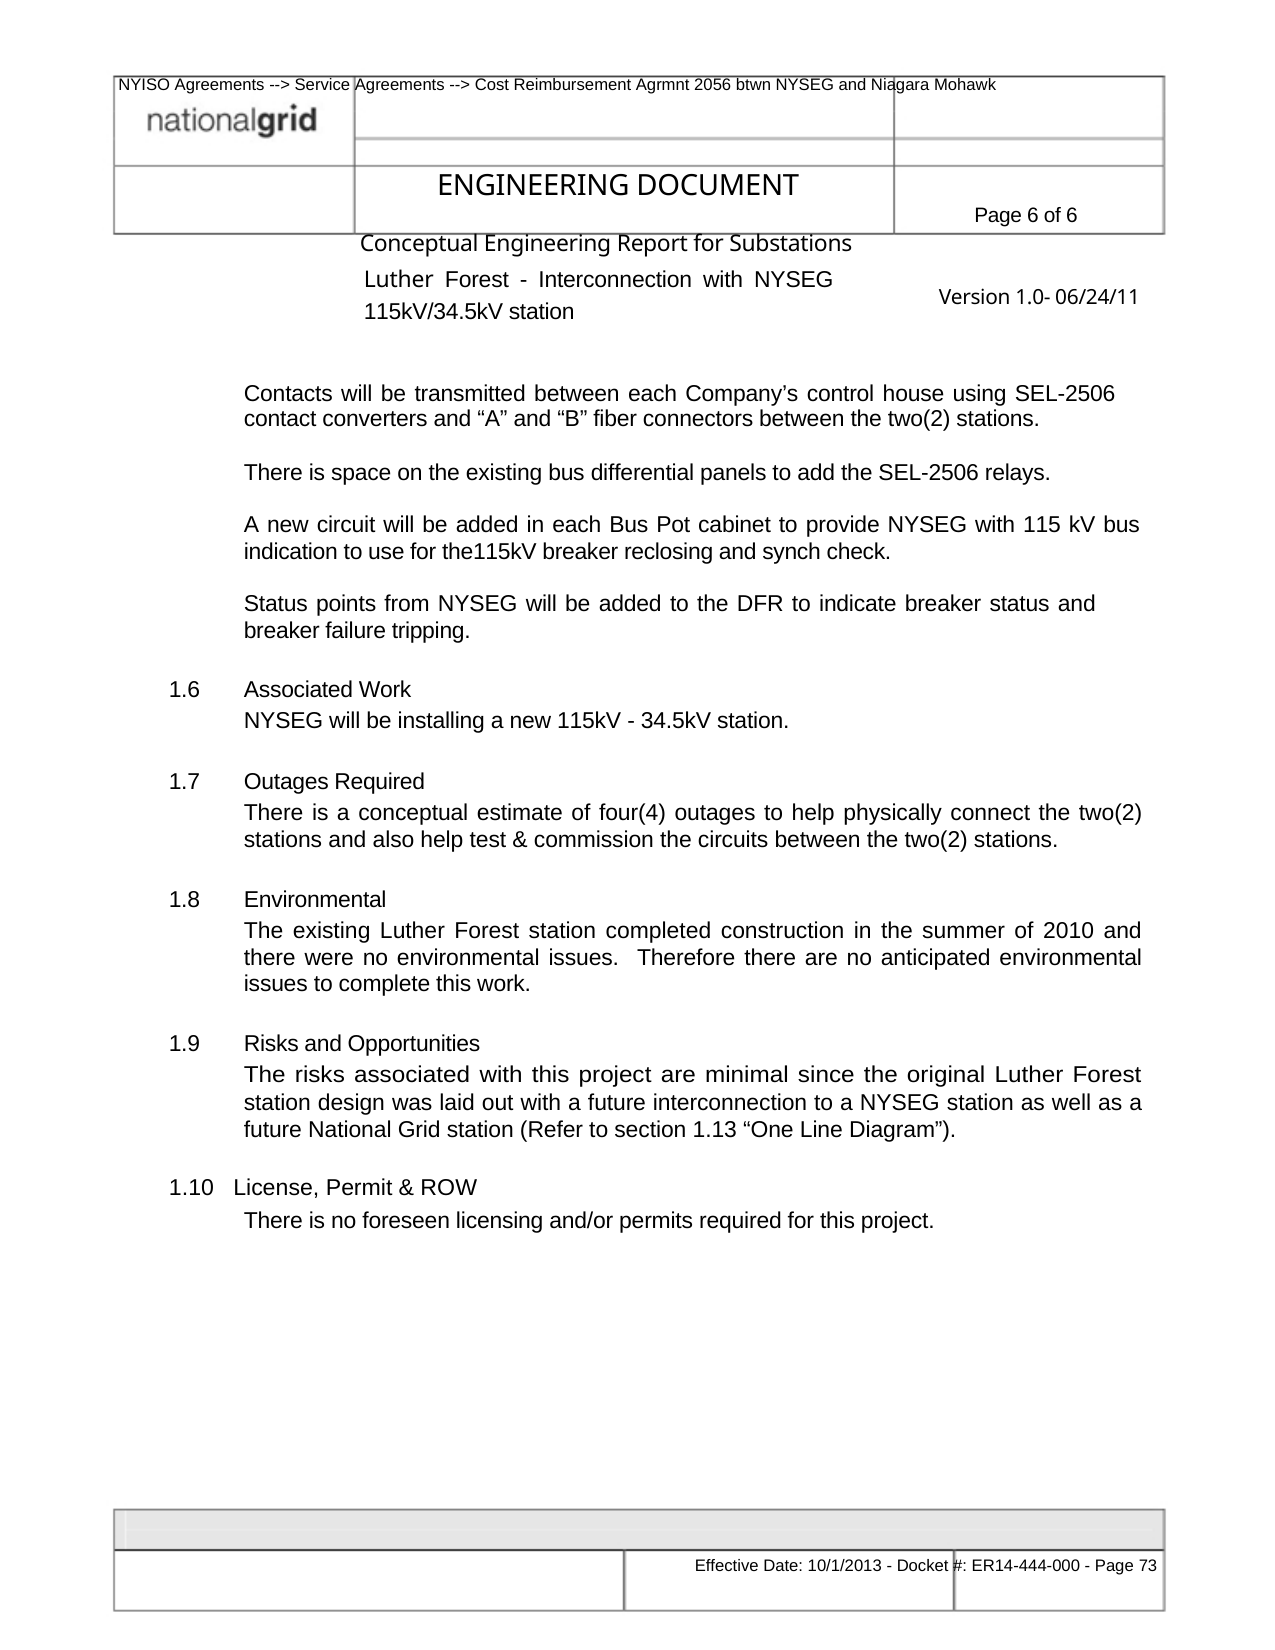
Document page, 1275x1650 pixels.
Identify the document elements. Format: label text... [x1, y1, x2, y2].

text 1.6 Associated Work [169, 677, 1275, 703]
text ENGINEERING DOCUMENT [437, 168, 1275, 202]
text There is a conceptual estimate of four(4) outages to help physically connect the two(2) stations and also help test & commission the circuits between the two(2) stations. [244, 798, 1143, 853]
text Status points from NYSEG will be added to the DFR to indicate breaker status and breaker failure tripping. [244, 590, 1097, 644]
text A new circuit will be added in each Bus Pot cabinet to provide NYSEG with 115 kV bus indication to use for the115kV breaker reclosing and synch check. [244, 511, 1141, 565]
text Version 1.0- 06/24/11 [938, 285, 1275, 309]
text NYSEG will be installing a new 115kV - 34.5kV station. [244, 707, 1275, 734]
text There is no foreseen licensing and/or permits required for this project. [244, 1208, 1275, 1234]
text Luther Forest - Interconnection with NYSEG 115kV/34.5kV station [364, 262, 833, 326]
text 1.9 Risks and Opportunities [169, 1031, 1275, 1057]
text The existing Luther Forest station completed construction in the summer of 2010 and there were no environmental issues. Therefore there are no anticipated environmental issues to complete this work. [244, 918, 1143, 996]
text The risks associated with this project are minimal since the original Luther Forest station design was laid out with a future interconnection to a NYSEG station as well as a future National Grid station (Refer to section 1.13 “One Line Diagram”). [244, 1061, 1143, 1142]
text There is space on the existing bus differential panels to add the SEL-2506 relays. [244, 459, 1275, 486]
text Conceptual Engineering Report for Substations [359, 231, 1275, 257]
text 1.8 Environmental [169, 886, 1275, 913]
text Contacts will be transmitted between each Company’s control house using SEL-2506 contact converters and “A” and “B” fiber connectors between the two(2) stations. [244, 381, 1125, 431]
picture [102, 1499, 1171, 1617]
picture [102, 66, 1169, 240]
text 1.10 License, Permit & ROW [169, 1174, 1275, 1201]
text Page 6 of 6 [974, 203, 1275, 227]
text 1.7 Outages Required [169, 768, 1275, 794]
